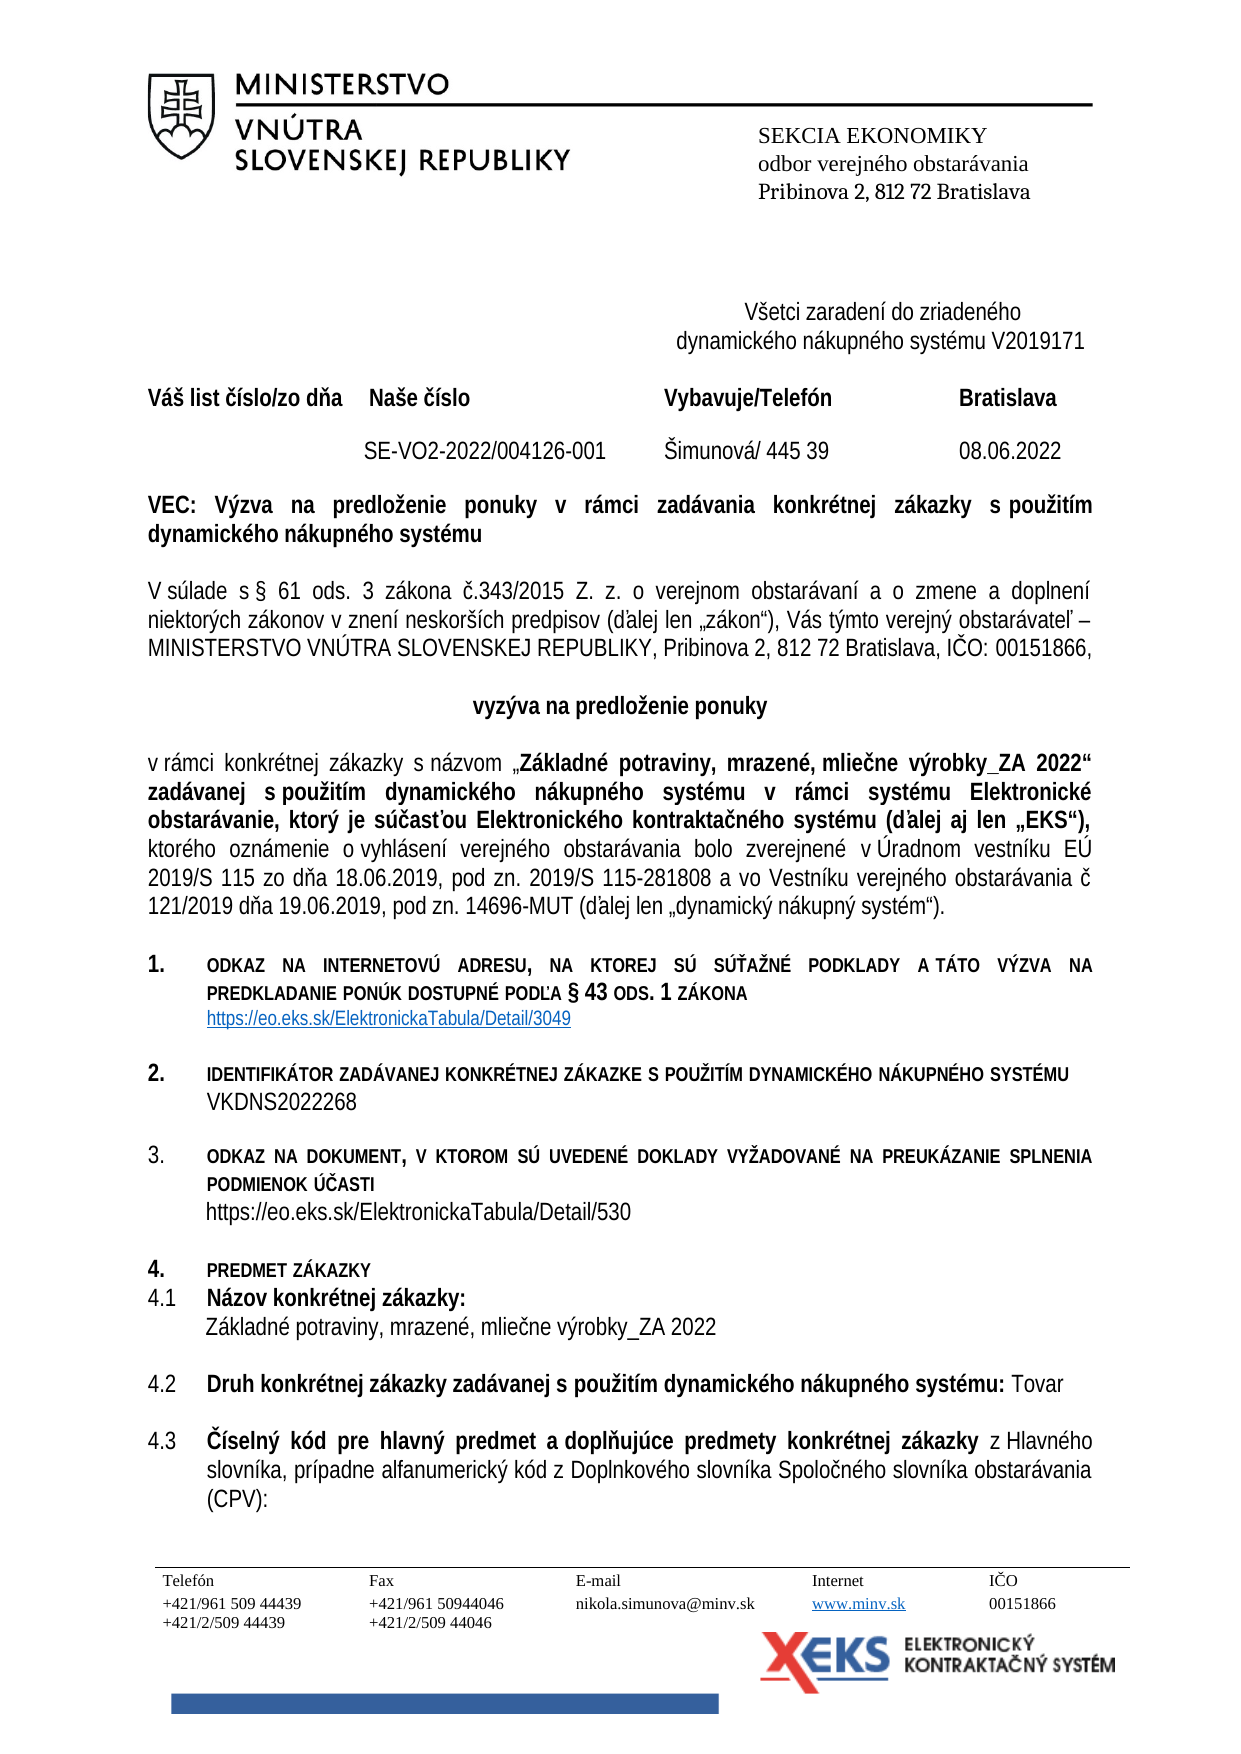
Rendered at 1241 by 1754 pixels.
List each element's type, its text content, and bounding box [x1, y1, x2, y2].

text vyzýva na predloženie ponuky [148, 691, 1093, 719]
list identifikátor zadávanej konkrétnej zákazke s použitím dynamického nákupného systému [148, 1058, 1093, 1087]
list Číselný kód pre hlavný predmet a doplňujúce predmety konkrétnej zákazky z Hlavného slovníka, prípadne alfanumerický kód z Doplnkového slovníka Spoločného slovníka obstarávania (CPV): [148, 1426, 1093, 1512]
list predmet zákazky [148, 1254, 1093, 1283]
text VKDNS2022268 [148, 1087, 1093, 1116]
list Druh konkrétnej zákazky zadávanej s použitím dynamického nákupného systému: Tovar [148, 1369, 1093, 1398]
list https://eo.eks.sk/ElektronickaTabula/Detail/530 [177, 1197, 1093, 1226]
text v rámci konkrétnej zákazky s názvom „Základné potraviny, mrazené, mliečne výrobky_ZA 2022“ zadávanej s použitím dynamického nákupného systému v rámci systému Elektronické obstarávanie, ktorý je súčasťou Elektronického kontraktačného systému (ďalej aj len „EKS“), ktorého oznámenie o vyhlásení verejného obstarávania bolo zverejnené v Úradnom vestníku EÚ 2019/S 115 zo dňa 18.06.2019, pod zn. 2019/S 115-281808 a vo Vestníku verejného obstarávania č 121/2019 dňa 19.06.2019, pod zn. 14696-MUT (ďalej len „dynamický nákupný systém“). [148, 748, 1093, 805]
text dynamického nákupného systému V2019171 [148, 326, 1093, 355]
list odkaz na internetovú adresu, na ktorej sú súťažné podklady a táto výzva na predkladanie ponúk dostupné podľa § 43 ods. 1 zákona [148, 948, 1093, 1006]
picture [147, 73, 1093, 179]
table_header [576, 111, 1078, 139]
text Váš list číslo/zo dňa Naše číslo Vybavuje/Telefón Bratislava SE-VO2-2022/004126-001 Šimunová/ 445 39 08.06.2022 [148, 383, 1093, 465]
text VEC: Výzva na predloženie ponuky v rámci zadávania konkrétnej zákazky s použitím dynamického nákupného systému [148, 490, 1093, 547]
list https://eo.eks.sk/ElektronickaTabula/Detail/3049 [207, 1006, 1093, 1030]
picture [171, 1632, 1115, 1714]
text V súlade s § 61 ods. 3 zákona č.343/2015 Z. z. o verejnom obstarávaní a o zmene a doplnení niektorých zákonov v znení neskorších predpisov (ďalej len „zákon“), Vás týmto verejný obstarávateľ – MINISTERSTVO VNÚTRA SLOVENSKEJ REPUBLIKY, Pribinova 2, 812 72 Bratislava, IČO: 00151866, [148, 576, 1093, 662]
list odkaz na dokument, v ktorom sú uvedené doklady vyžadované na preukázanie splnenia podmienok účasti [148, 1140, 1093, 1197]
text Základné potraviny, mrazené, mliečne výrobky_ZA 2022 [177, 1312, 1093, 1340]
list Názov konkrétnej zákazky: [148, 1283, 1093, 1312]
text Všetci zaradení do zriadeného [148, 297, 1093, 326]
table_cell [576, 139, 1078, 167]
text v rámci konkrétnej zákazky s názvom „Základné potraviny, mrazené, mliečne výrobky_ZA 2022“ zadávanej s použitím dynamického nákupného systému v rámci systému Elektronické obstarávanie, ktorý je súčasťou Elektronického kontraktačného systému (ďalej aj len „EKS“), ktorého oznámenie o vyhlásení verejného obstarávania bolo zverejnené v Úradnom vestníku EÚ 2019/S 115 zo dňa 18.06.2019, pod zn. 2019/S 115-281808 a vo Vestníku verejného obstarávania č 121/2019 dňa 19.06.2019, pod zn. 14696-MUT (ďalej len „dynamický nákupný systém“). [148, 834, 1093, 920]
